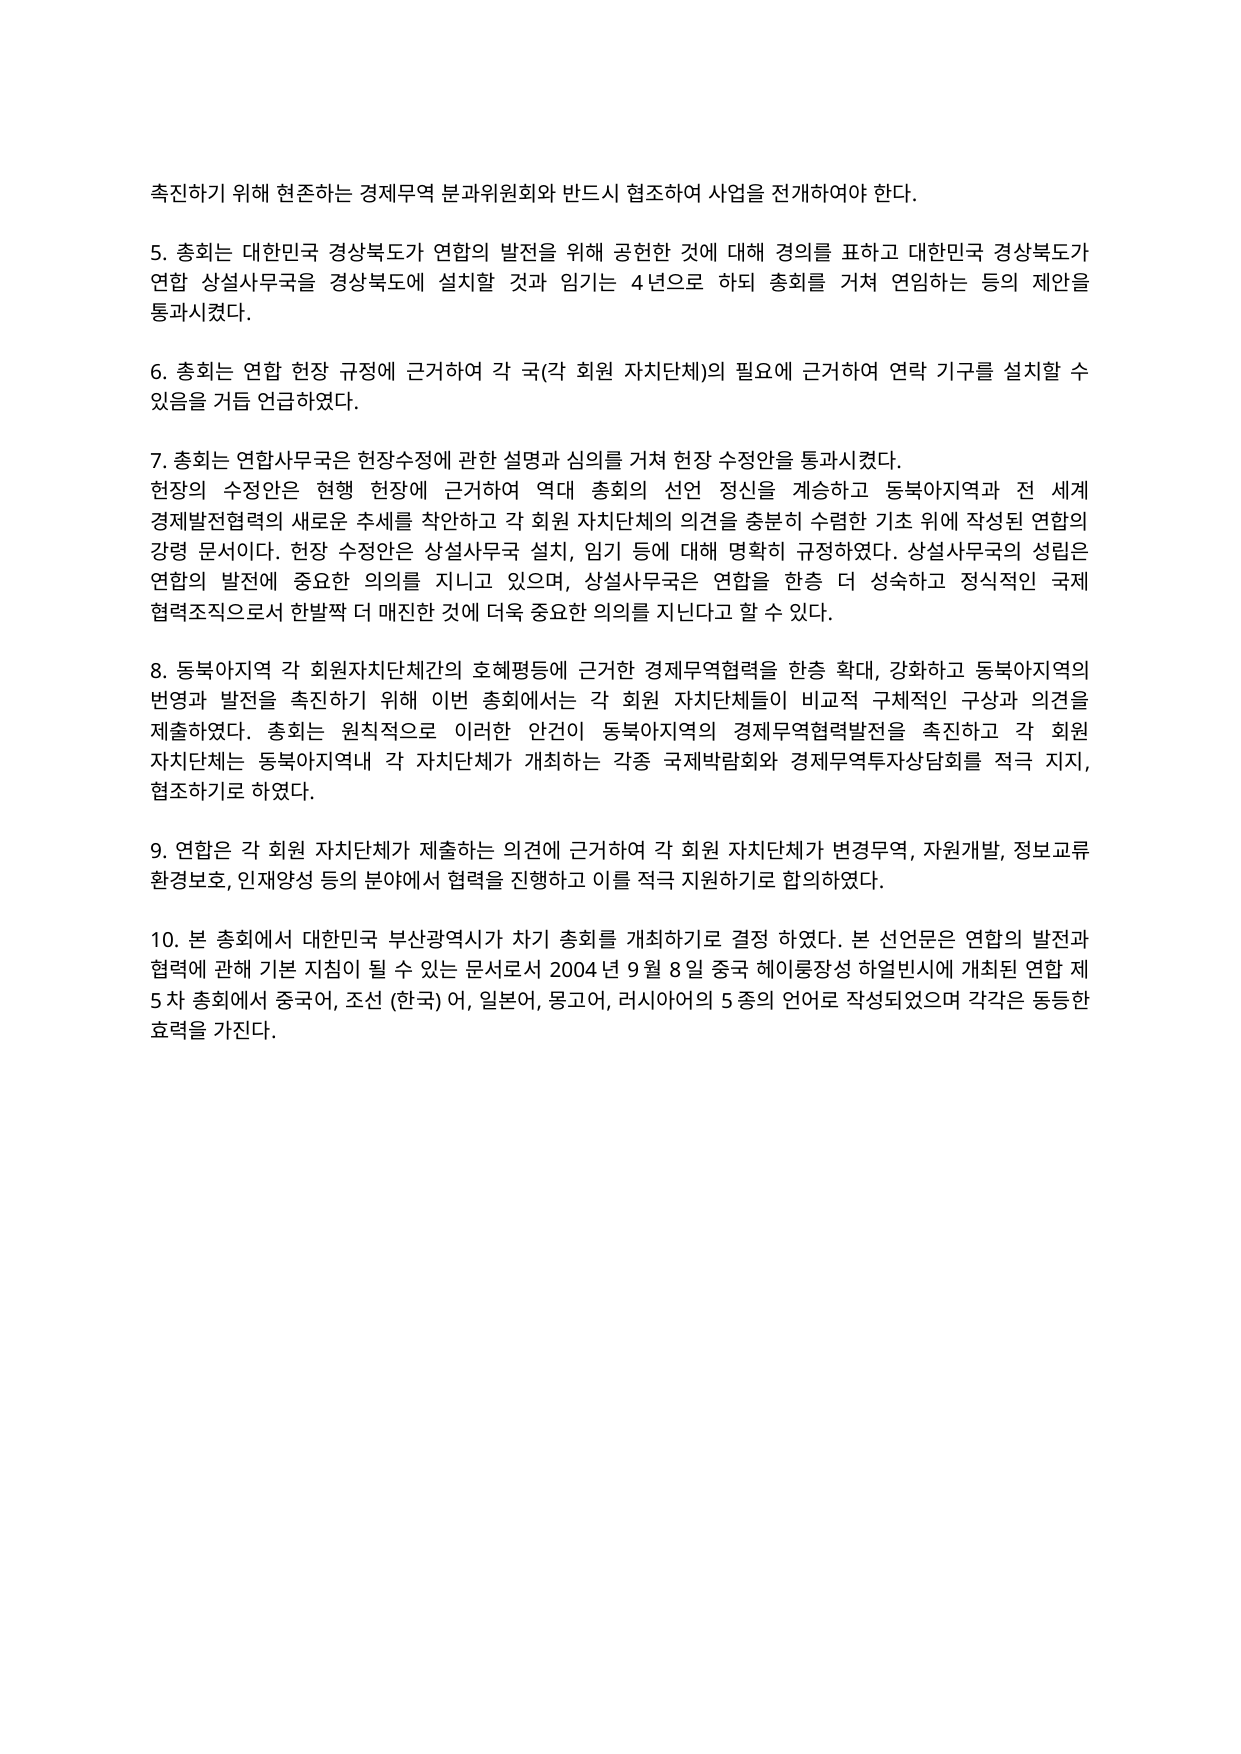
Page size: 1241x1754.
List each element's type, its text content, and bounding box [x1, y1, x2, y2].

text 헌장의 수정안은 현행 헌장에 근거하여 역대 총회의 선언 정신을 계승하고 동북아지역과 전 세계 경제발전협력의 새로운 추세를 착안하고 각 회원 자치단체의 의견을 충분히 수렴한 기초 위에 작성된 연합의 강령 문서이다. 헌장 수정안은 상설사무국 설치, 임기 등에 대해 명확히 규정하였다. 상설사무국의 성립은 연합의 발전에 중요한 의의를 지니고 있으며, 상설사무국은 연합을 한층 더 성숙하고 정식적인 국제 협력조직으로서 한발짝 더 매진한 것에 더욱 중요한 의의를 지닌다고 할 수 있다. [150, 475, 1090, 626]
text 8. 동북아지역 각 회원자치단체간의 호혜평등에 근거한 경제무역협력을 한층 확대, 강화하고 동북아지역의 번영과 발전을 촉진하기 위해 이번 총회에서는 각 회원 자치단체들이 비교적 구체적인 구상과 의견을 제출하였다. 총회는 원칙적으로 이러한 안건이 동북아지역의 경제무역협력발전을 촉진하고 각 회원 자치단체는 동북아지역내 각 자치단체가 개최하는 각종 국제박람회와 경제무역투자상담회를 적극 지지,협조하기로 하였다. [150, 654, 1090, 806]
text 7. 총회는 연합사무국은 헌장수정에 관한 설명과 심의를 거쳐 헌장 수정안을 통과시켰다. [150, 444, 1090, 475]
text 9. 연합은 각 회원 자치단체가 제출하는 의견에 근거하여 각 회원 자치단체가 변경무역, 자원개발, 정보교류 환경보호, 인재양성 등의 분야에서 협력을 진행하고 이를 적극 지원하기로 합의하였다. [150, 834, 1090, 895]
text 6. 총회는 연합 헌장 규정에 근거하여 각 국(각 회원 자치단체)의 필요에 근거하여 연락 기구를 설치할 수 있음을 거듭 언급하였다. [150, 355, 1090, 416]
text 5. 총회는 대한민국 경상북도가 연합의 발전을 위해 공헌한 것에 대해 경의를 표하고 대한민국 경상북도가 연합 상설사무국을 경상북도에 설치할 것과 임기는 4년으로 하되 총회를 거쳐 연임하는 등의 제안을 통과시켰다. [150, 236, 1090, 327]
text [150, 177, 1090, 207]
text 10. 본 총회에서 대한민국 부산광역시가 차기 총회를 개최하기로 결정 하였다. 본 선언문은 연합의 발전과 협력에 관해 기본 지침이 될 수 있는 문서로서 2004년 9월 8일 중국 헤이룽장성 하얼빈시에 개최된 연합 제5차 총회에서 중국어, 조선 (한국) 어, 일본어, 몽고어, 러시아어의 5종의 언어로 작성되었으며 각각은 동등한 효력을 가진다. [150, 923, 1090, 1045]
